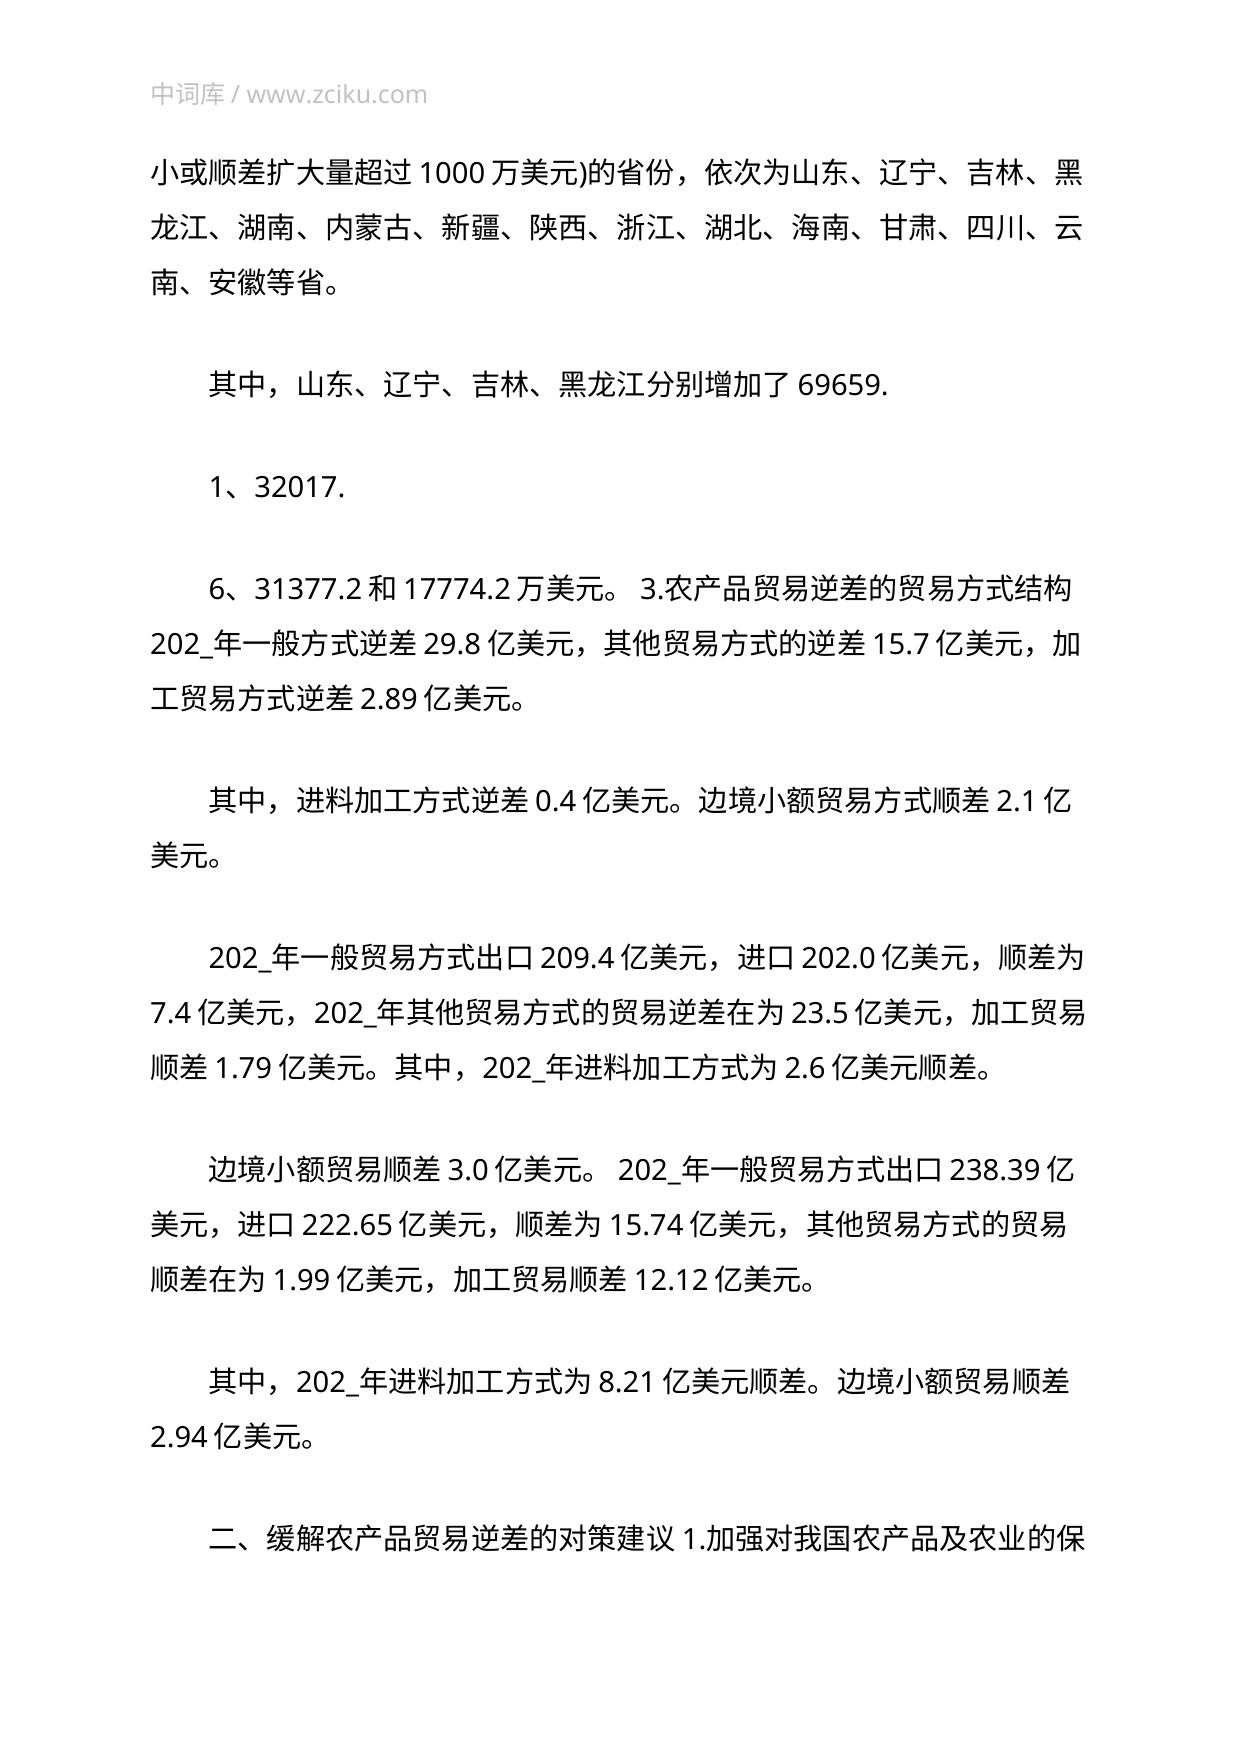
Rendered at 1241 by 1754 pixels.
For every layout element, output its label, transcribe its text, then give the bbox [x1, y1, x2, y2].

text 6、31377.2和17774.2万美元。 3.农产品贸易逆差的贸易方式结构 202_年一般方式逆差29.8亿美元，其他贸易方式的逆差15.7亿美元，加工贸易方式逆差2.89亿美元。 [150, 566, 1090, 718]
text 其中，202_年进料加工方式为8.21亿美元顺差。边境小额贸易顺差2.94亿美元。 [150, 1358, 1090, 1456]
text 其中，进料加工方式逆差0.4亿美元。边境小额贸易方式顺差2.1亿美元。 [150, 778, 1090, 875]
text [150, 150, 1090, 302]
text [150, 1515, 1090, 1558]
text 边境小额贸易顺差3.0亿美元。 202_年一般贸易方式出口238.39亿美元，进口222.65亿美元，顺差为15.74亿美元，其他贸易方式的贸易顺差在为1.99亿美元，加工贸易顺差12.12亿美元。 [150, 1146, 1090, 1299]
text 1、32017. [150, 464, 1090, 506]
text 202_年一般贸易方式出口209.4亿美元，进口202.0亿美元，顺差为7.4亿美元，202_年其他贸易方式的贸易逆差在为23.5亿美元，加工贸易顺差1.79亿美元。其中，202_年进料加工方式为2.6亿美元顺差。 [150, 934, 1090, 1087]
text 其中，山东、辽宁、吉林、黑龙江分别增加了69659. [150, 362, 1090, 404]
